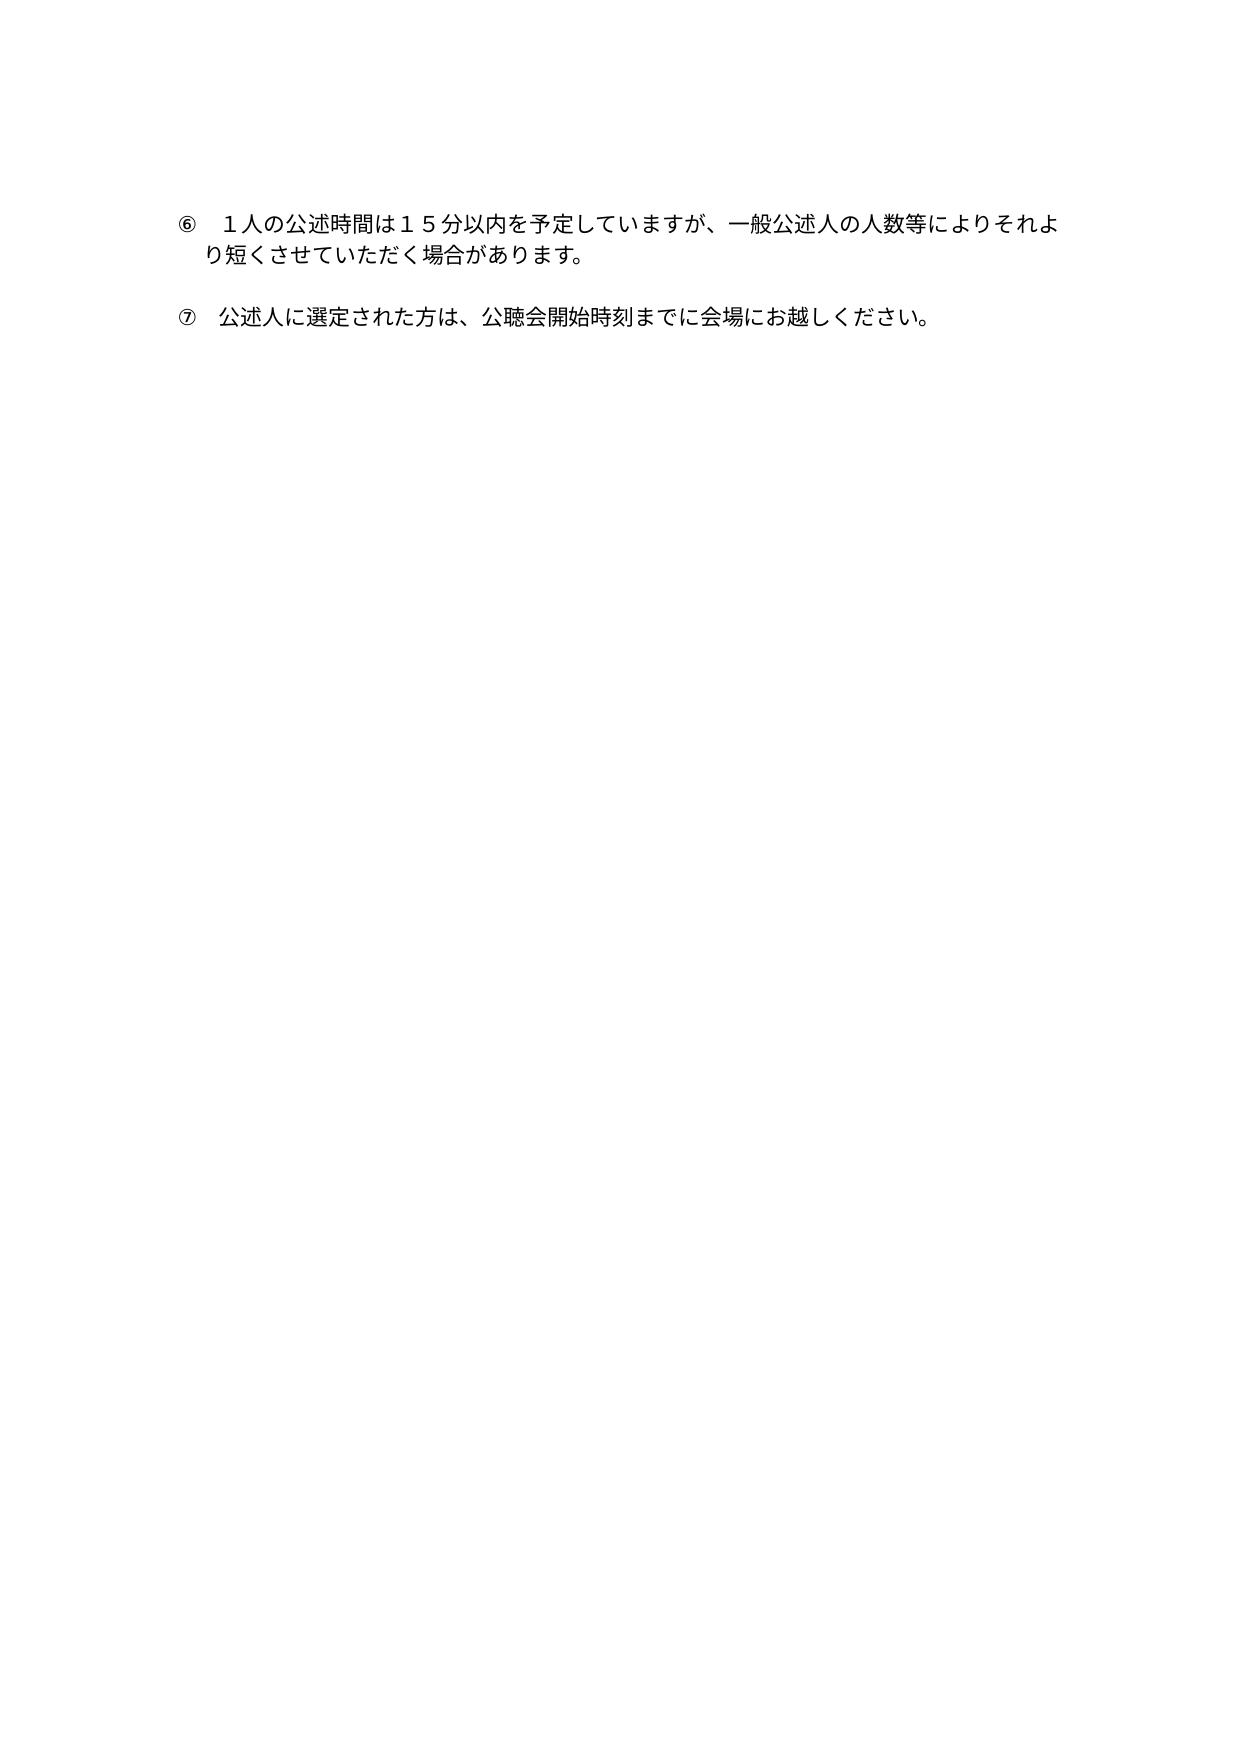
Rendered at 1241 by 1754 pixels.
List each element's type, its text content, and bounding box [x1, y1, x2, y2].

text ⑦ 公述人に選定された方は、公聴会開始時刻までに会場にお越しください。 [177, 300, 1063, 332]
text ⑥ １人の公述時間は１５分以内を予定していますが、一般公述人の人数等によりそれより短くさせていただく場合があります。 [177, 207, 1063, 270]
